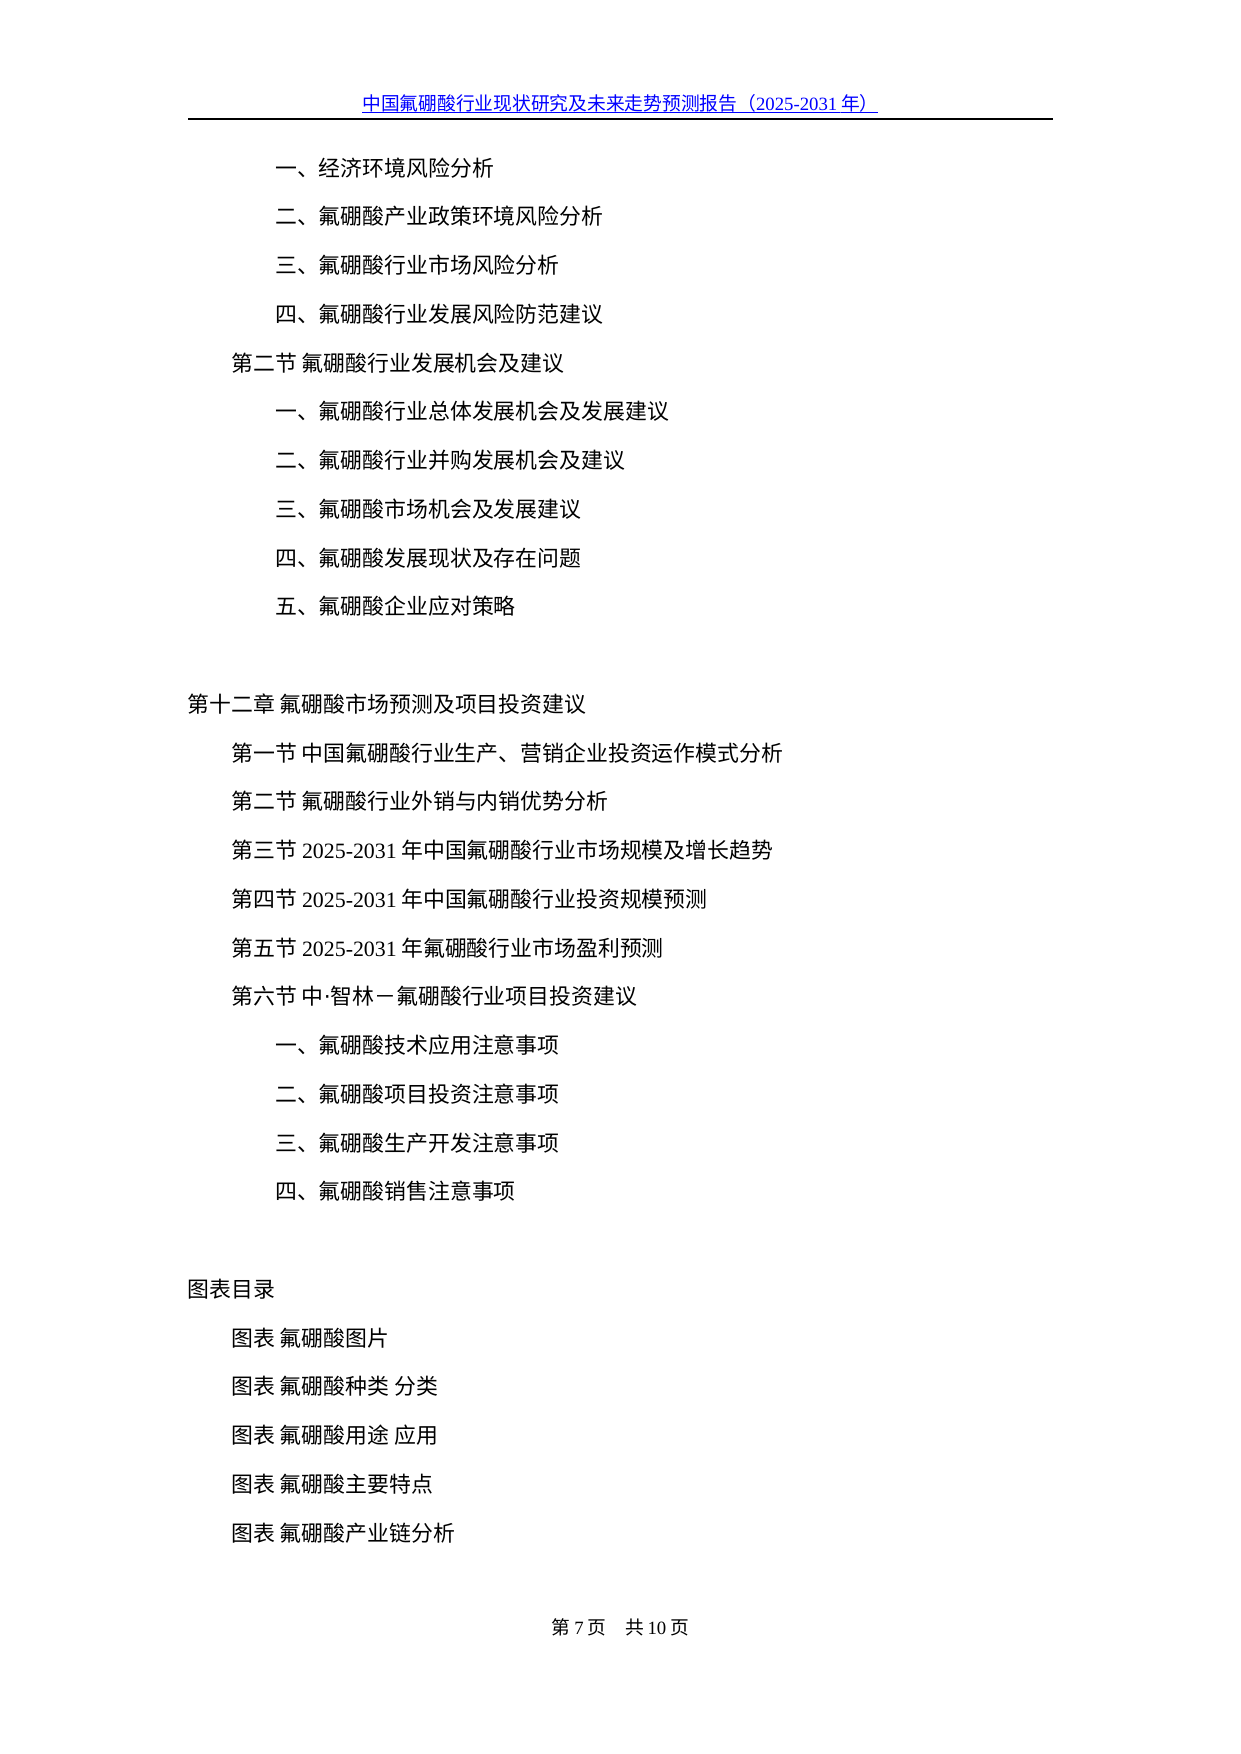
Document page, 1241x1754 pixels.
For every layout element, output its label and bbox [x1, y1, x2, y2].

text [187, 150, 1053, 1548]
